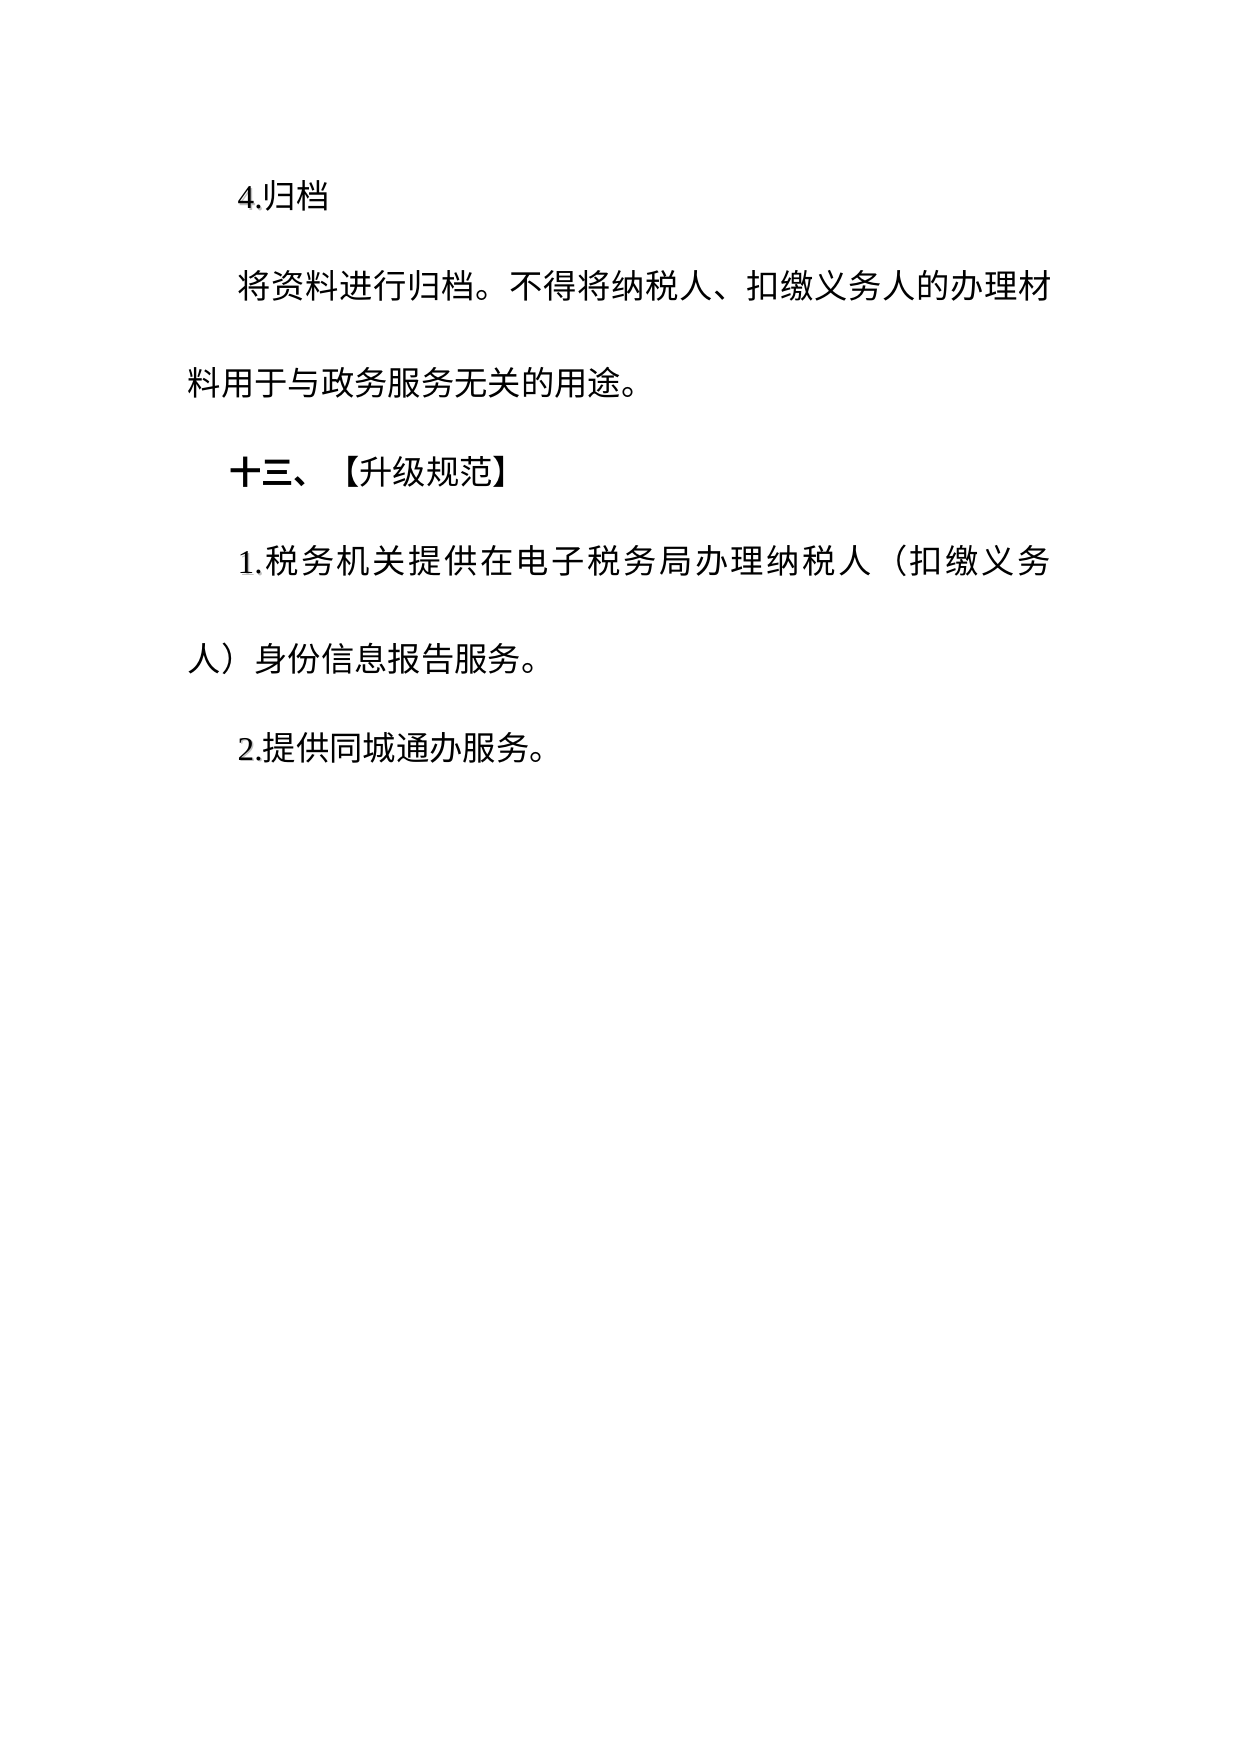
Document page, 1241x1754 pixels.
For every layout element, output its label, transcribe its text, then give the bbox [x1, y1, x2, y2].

text 2.提供同城通办服务。 [187, 713, 1053, 778]
text 1.税务机关提供在电子税务局办理纳税人（扣缴义务人）身份信息报告服务。 [187, 527, 1053, 689]
list 【升级规范】 [187, 438, 1053, 503]
text 4.归档 [187, 162, 1053, 227]
text 将资料进行归档。不得将纳税人、扣缴义务人的办理材料用于与政务服务无关的用途。 [187, 251, 1053, 413]
